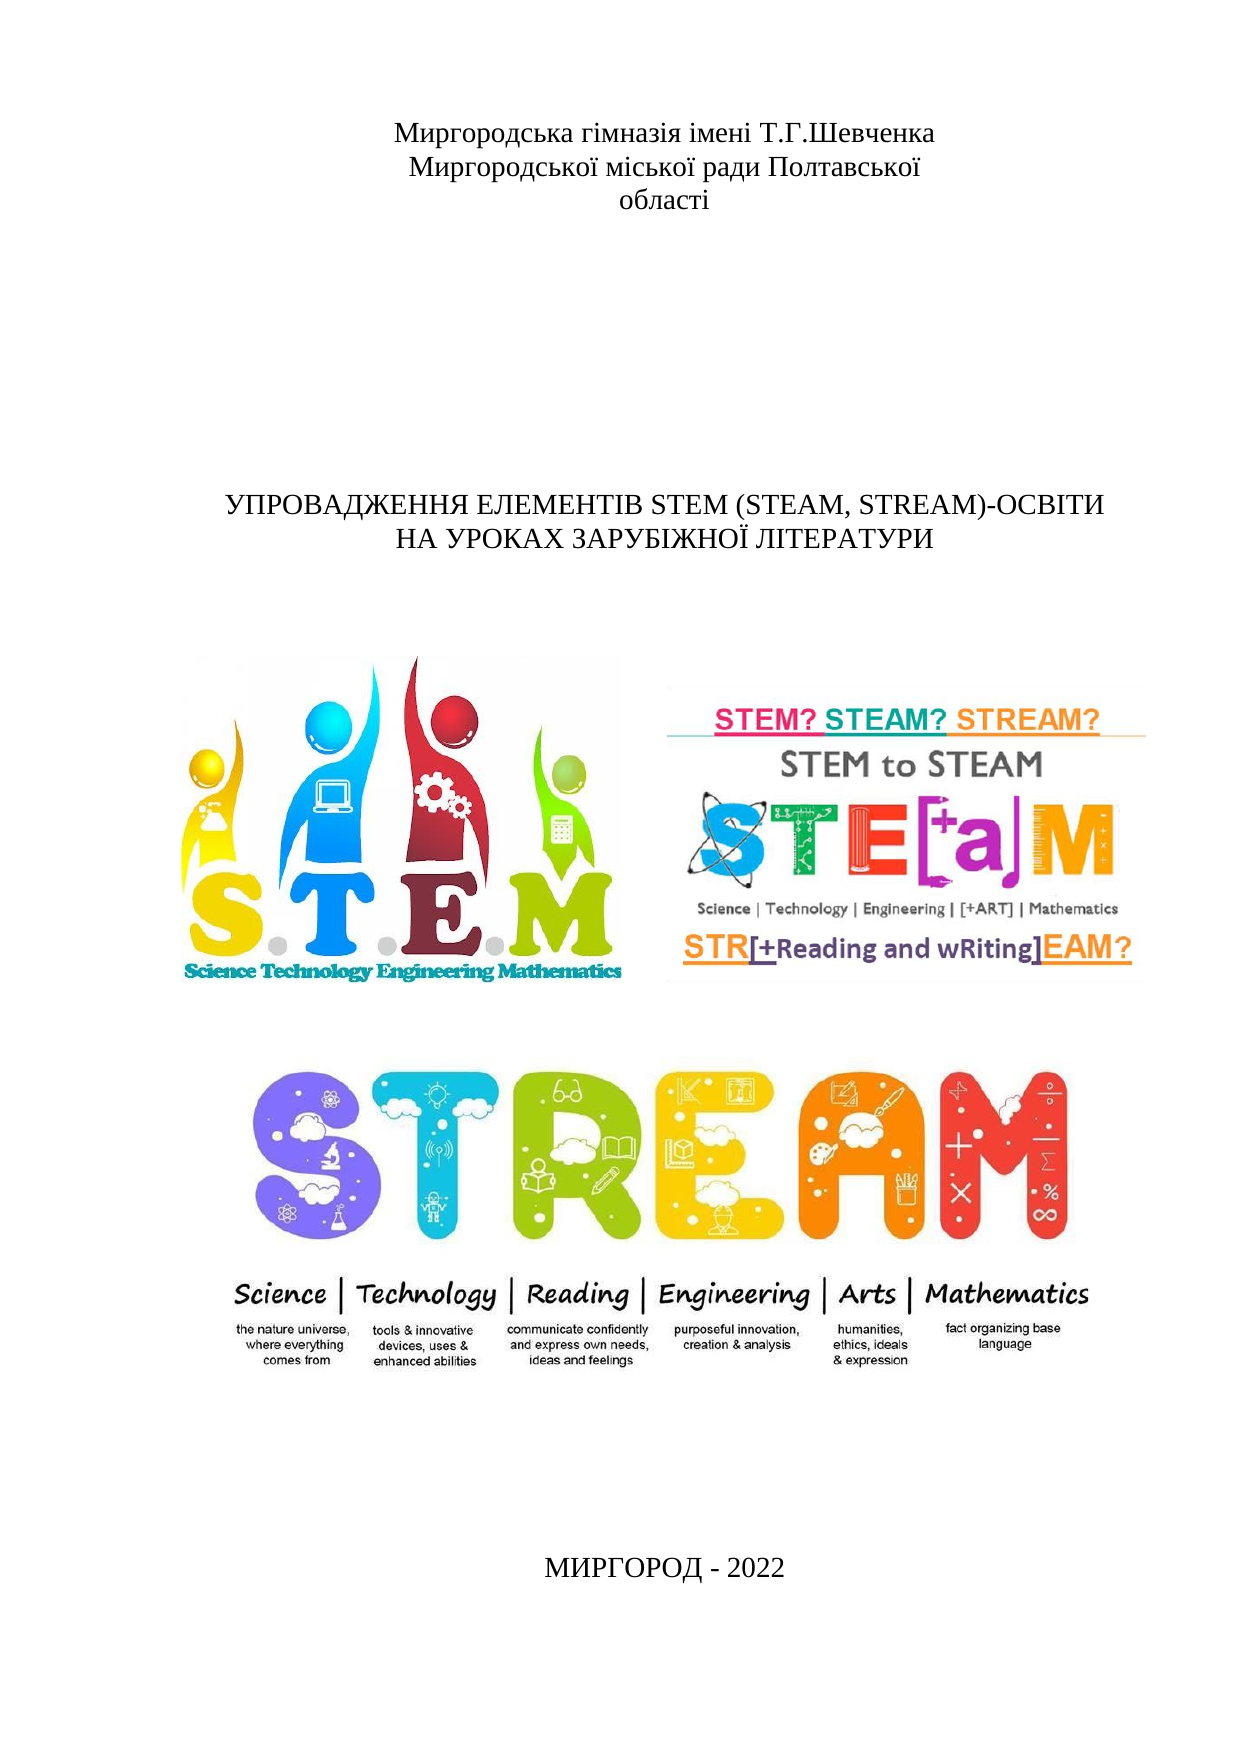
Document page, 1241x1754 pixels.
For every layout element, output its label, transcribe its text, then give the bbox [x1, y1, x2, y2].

text УПРОВАДЖЕННЯ ЕЛЕМЕНТІВ STEM (STEAM, STREAM)-ОСВІТИ НА УРОКАХ ЗАРУБІЖНОЇ ЛІТЕРАТУРИ [224, 487, 1106, 554]
picture [181, 656, 622, 983]
text Миргородська гімназія імені Т.Г.Шевченка Миргородської міської ради Полтавської області [359, 115, 969, 216]
picture [667, 685, 1147, 983]
picture [233, 1057, 1089, 1372]
text МИРГОРОД - 2022 [223, 1550, 1106, 1584]
